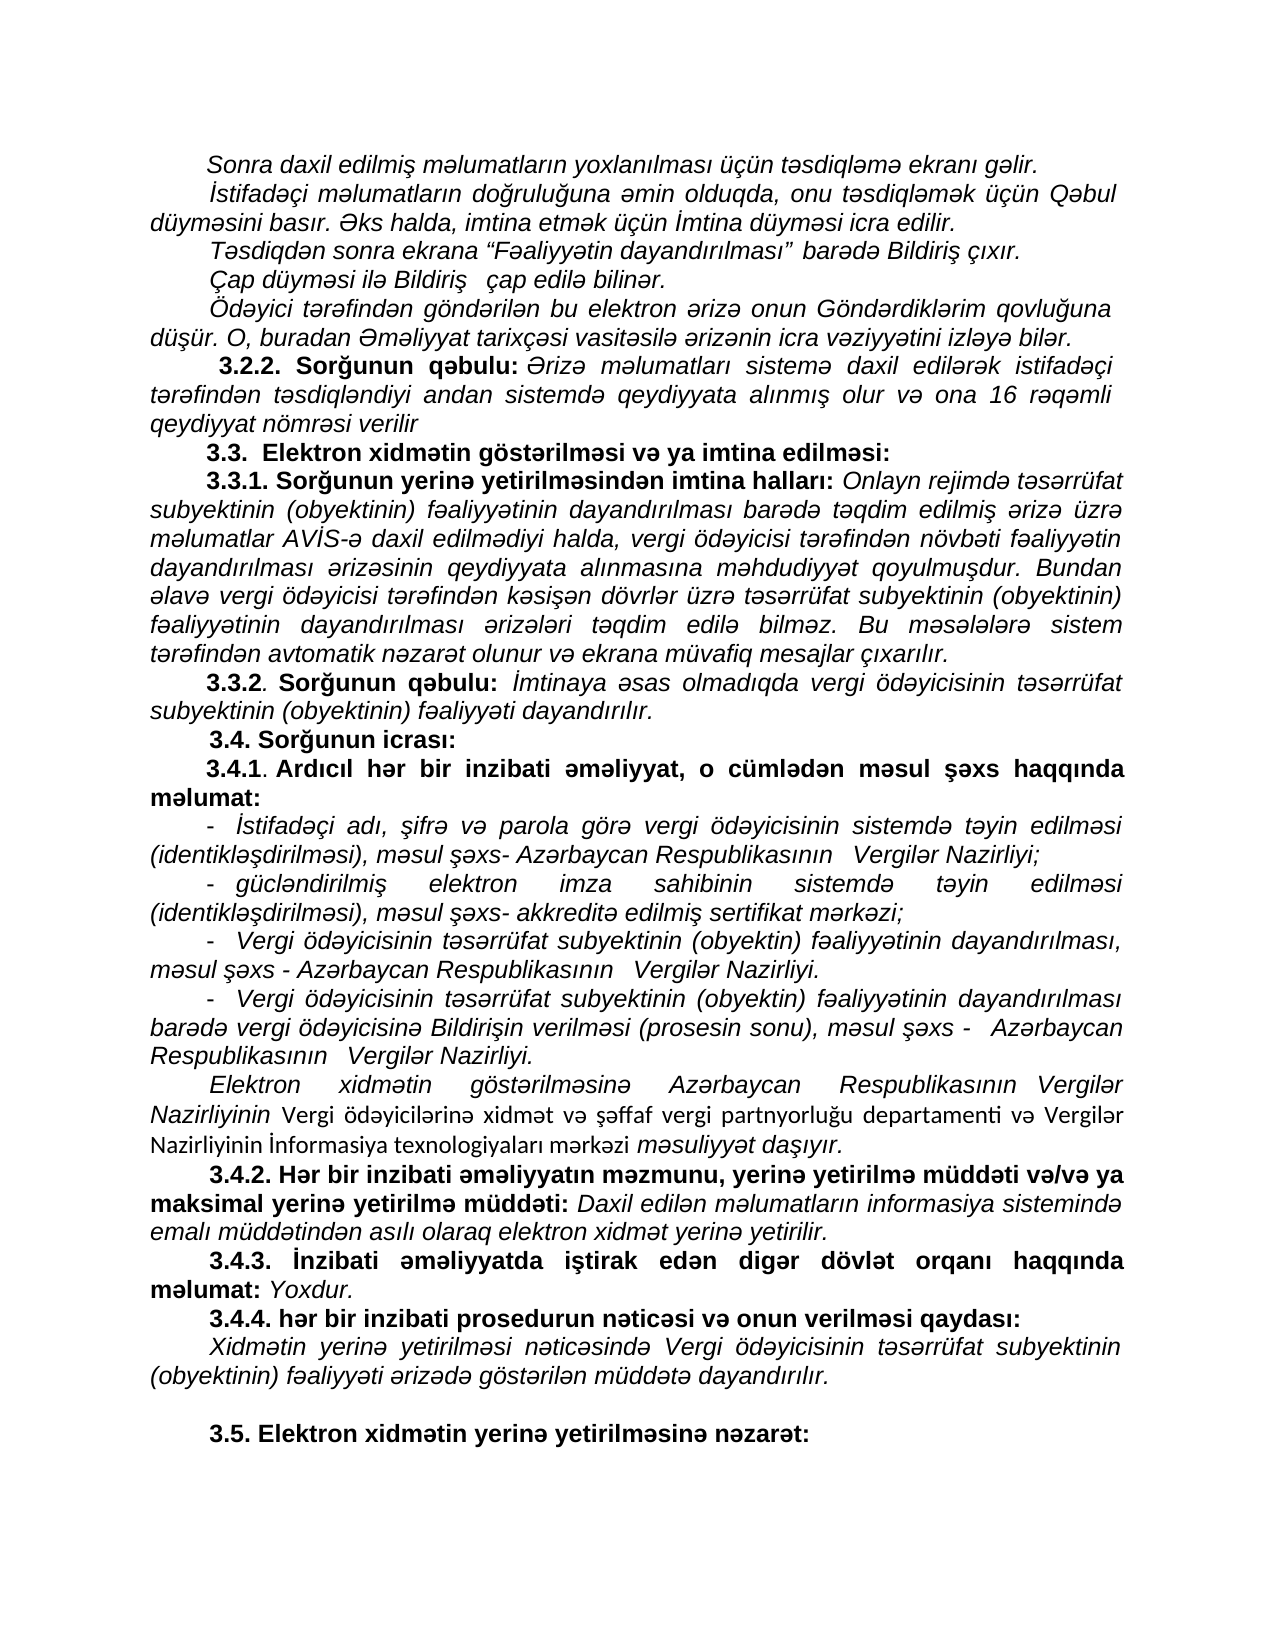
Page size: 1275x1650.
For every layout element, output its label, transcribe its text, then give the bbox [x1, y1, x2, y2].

text 3.3.1. Sorğunun yerinə yetirilməsindən imtina halları: Onlayn rejimdə təsərrüfat subyektinin (obyektinin) fəaliyyətinin dayandırılması barədə təqdim edilmiş ərizə üzrə məlumatlar AVİS-ə daxil edilmədiyi halda, vergi ödəyicisi tərəfindən növbəti fəaliyyətin dayandırılması ərizəsinin qeydiyyata alınmasına məhdudiyyət qoyulmuşdur. Bundan əlavə vergi ödəyicisi tərəfindən kəsişən dövrlər üzrə təsərrüfat subyektinin (obyektinin) fəaliyyətinin dayandırılması ərizələri təqdim edilə bilməz. Bu məsələlərə sistem tərəfindən avtomatik nəzarət olunur və ekrana müvafiq mesajlar çıxarılır. [150, 466, 1126, 667]
text Xidmətin yerinə yetirilməsi nəticəsində Vergi ödəyicisinin təsərrüfat subyektinin (obyektinin) fəaliyyəti ərizədə göstərilən müddətə dayandırılır. [150, 1332, 1125, 1390]
text 3.4.4. hər bir inzibati prosedurun nəticəsi və onun verilməsi qaydası: [150, 1303, 1125, 1332]
text 3.5. Elektron xidmətin yerinə yetirilməsinə nəzarət: [150, 1418, 1125, 1447]
text Sonra daxil edilmiş məlumatların yoxlanılması üçün təsdiqləmə ekranı gəlir. [150, 150, 1126, 179]
text - gücləndirilmiş elektron imza sahibinin sistemdə təyin edilməsi (identikləşdirilməsi), məsul şəxs- akkreditə edilmiş sertifikat mərkəzi; [150, 869, 1126, 926]
text Ödəyici tərəfindən göndərilən bu elektron ərizə onun Göndərdiklərim qovluğuna düşür. O, buradan Əməliyyat tarixçəsi vasitəsilə ərizənin icra vəziyyətini izləyə bilər. [150, 294, 1116, 351]
text 3.4.2. Hər bir inzibati əməliyyatın məzmunu, yerinə yetirilmə müddəti və/və ya maksimal yerinə yetirilmə müddəti: Daxil edilən məlumatların informasiya sistemində emalı müddətindən asılı olaraq elektron xidmət yerinə yetirilir. [150, 1160, 1125, 1246]
text 3.4. Sorğunun icrası: [150, 725, 1125, 754]
text 3.3.2. Sorğunun qəbulu: İmtinaya əsas olmadıqda vergi ödəyicisinin təsərrüfat subyektinin (obyektinin) fəaliyyəti dayandırılır. [150, 667, 1126, 725]
text İstifadəçi məlumatların doğruluğuna əmin olduqda, onu təsdiqləmək üçün Qəbul düyməsini basır. Əks halda, imtina etmək üçün İmtina düyməsi icra edilir. [150, 179, 1120, 236]
text - İstifadəçi adı, şifrə və parola görə vergi ödəyicisinin sistemdə təyin edilməsi (identikləşdirilməsi), məsul şəxs- Azərbaycan Respublikasının Vergilər Nazirliyi; [150, 811, 1126, 869]
text Elektron xidmətin göstərilməsinə Azərbaycan Respublikasının Vergilər Nazirliyinin Vergi ödəyicilərinə xidmət və şəffaf vergi partnyorluğu departamenti və Vergilər Nazirliyinin İnformasiya texnologiyaları mərkəzi məsuliyyət daşıyır. [150, 1070, 1125, 1160]
text Çap düyməsi ilə Bildiriş çap edilə bilinər. [150, 265, 1120, 294]
text 3.2.2. Sorğunun qəbulu: Ərizə məlumatları sistemə daxil edilərək istifadəçi tərəfindən təsdiqləndiyi andan sistemdə qeydiyyata alınmış olur və ona 16 rəqəmli qeydiyyat nömrəsi verilir [150, 351, 1116, 437]
text 3.4.1. Ardıcıl hər bir inzibati əməliyyat, o cümlədən məsul şəxs haqqında məlumat: [150, 754, 1126, 811]
text Təsdiqdən sonra ekrana “Fəaliyyətin dayandırılması” barədə Bildiriş çıxır. [150, 236, 1120, 265]
text 3.3. Elektron xidmətin göstərilməsi və ya imtina edilməsi: [206, 437, 1126, 466]
text 3.4.3. İnzibati əməliyyatda iştirak edən digər dövlət orqanı haqqında məlumat: Yoxdur. [150, 1246, 1125, 1303]
text - Vergi ödəyicisinin təsərrüfat subyektinin (obyektin) fəaliyyətinin dayandırılması barədə vergi ödəyicisinə Bildirişin verilməsi (prosesin sonu), məsul şəxs - Azərbaycan Respublikasının Vergilər Nazirliyi. [150, 984, 1126, 1070]
text - Vergi ödəyicisinin təsərrüfat subyektinin (obyektin) fəaliyyətinin dayandırılması, məsul şəxs - Azərbaycan Respublikasının Vergilər Nazirliyi. [150, 926, 1126, 984]
